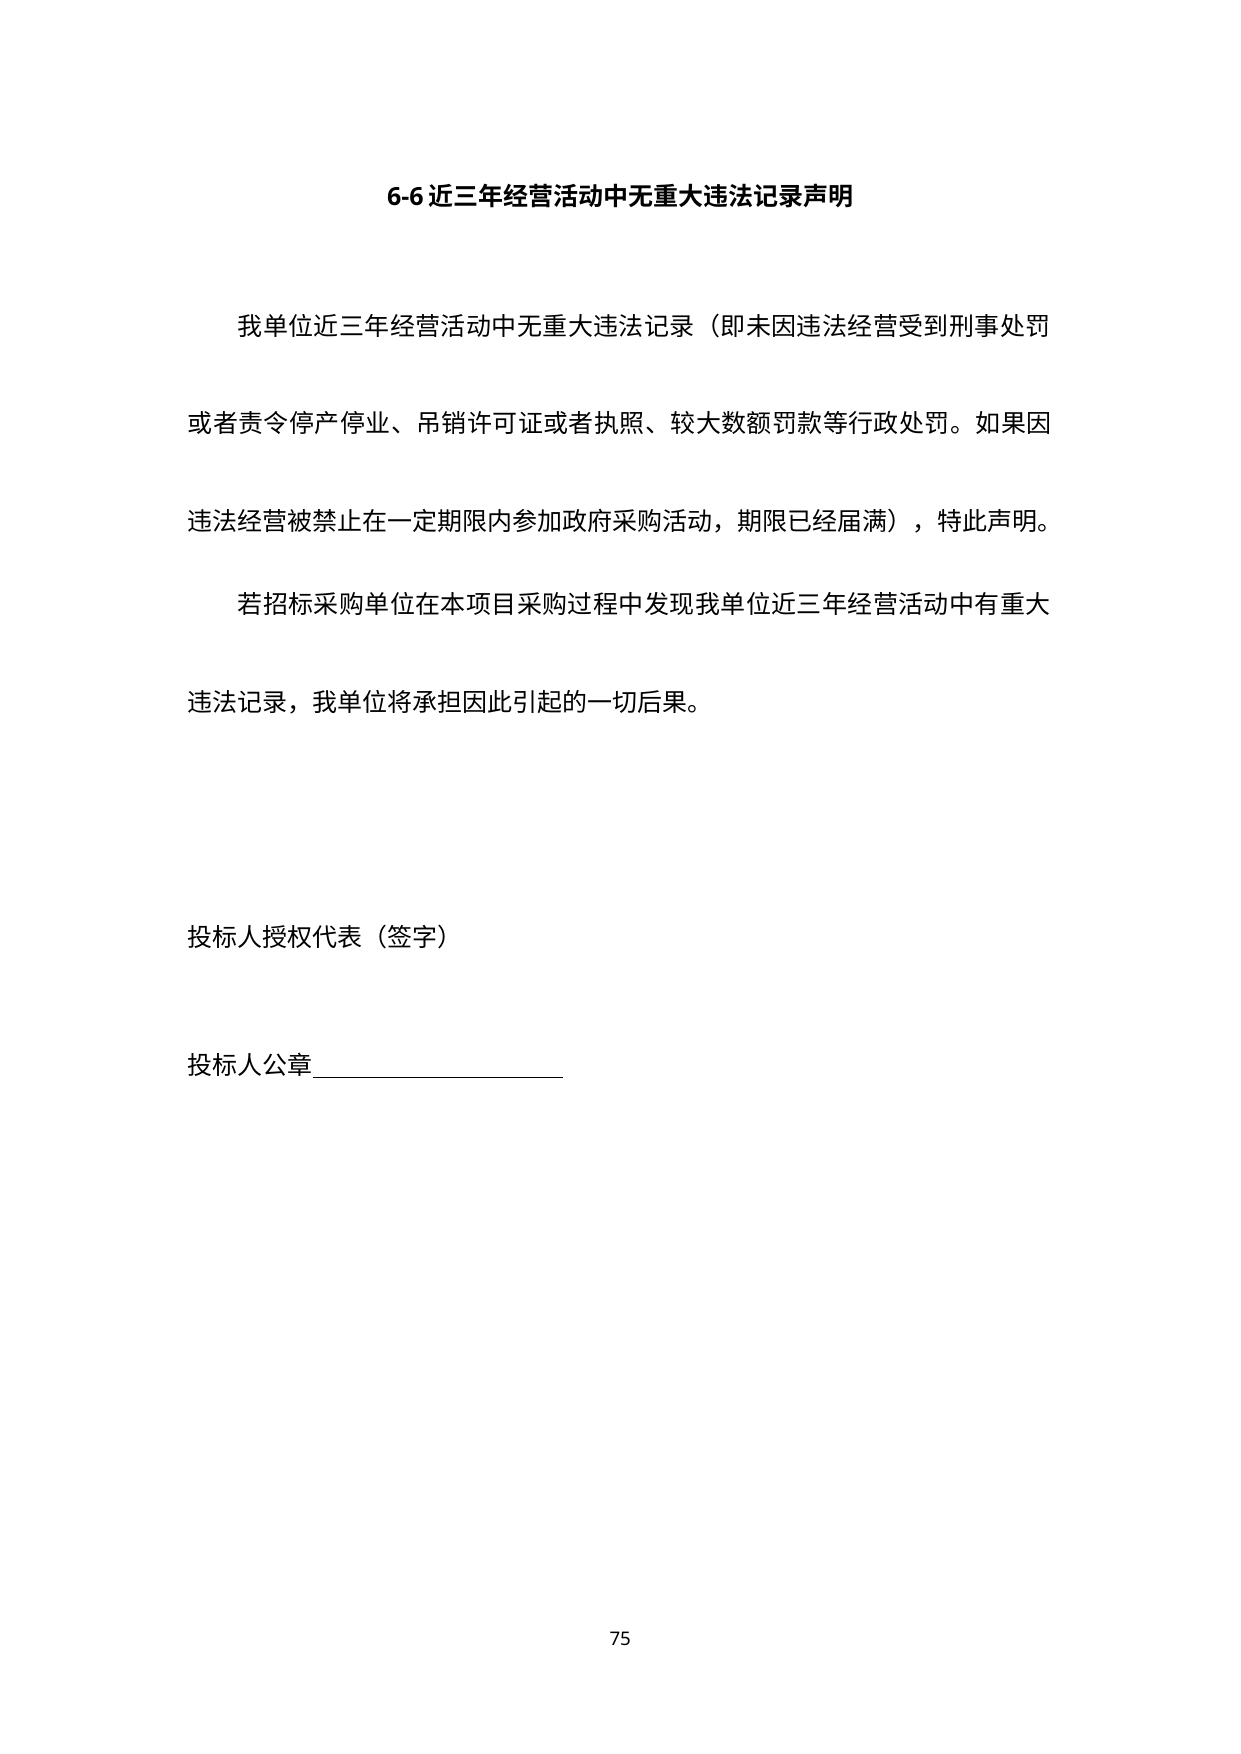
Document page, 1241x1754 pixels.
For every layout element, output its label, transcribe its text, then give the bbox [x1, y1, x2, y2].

text 若招标采购单位在本项目采购过程中发现我单位近三年经营活动中有重大违法记录，我单位将承担因此引起的一切后果。 [187, 570, 1053, 733]
text 6-6近三年经营活动中无重大违法记录声明 [187, 162, 1053, 227]
text 投标人公章 [187, 1031, 1053, 1096]
text 投标人授权代表（签字） [187, 917, 1053, 953]
text 我单位近三年经营活动中无重大违法记录（即未因违法经营受到刑事处罚或者责令停产停业、吊销许可证或者执照、较大数额罚款等行政处罚。如果因违法经营被禁止在一定期限内参加政府采购活动，期限已经届满），特此声明。 [187, 292, 1053, 552]
